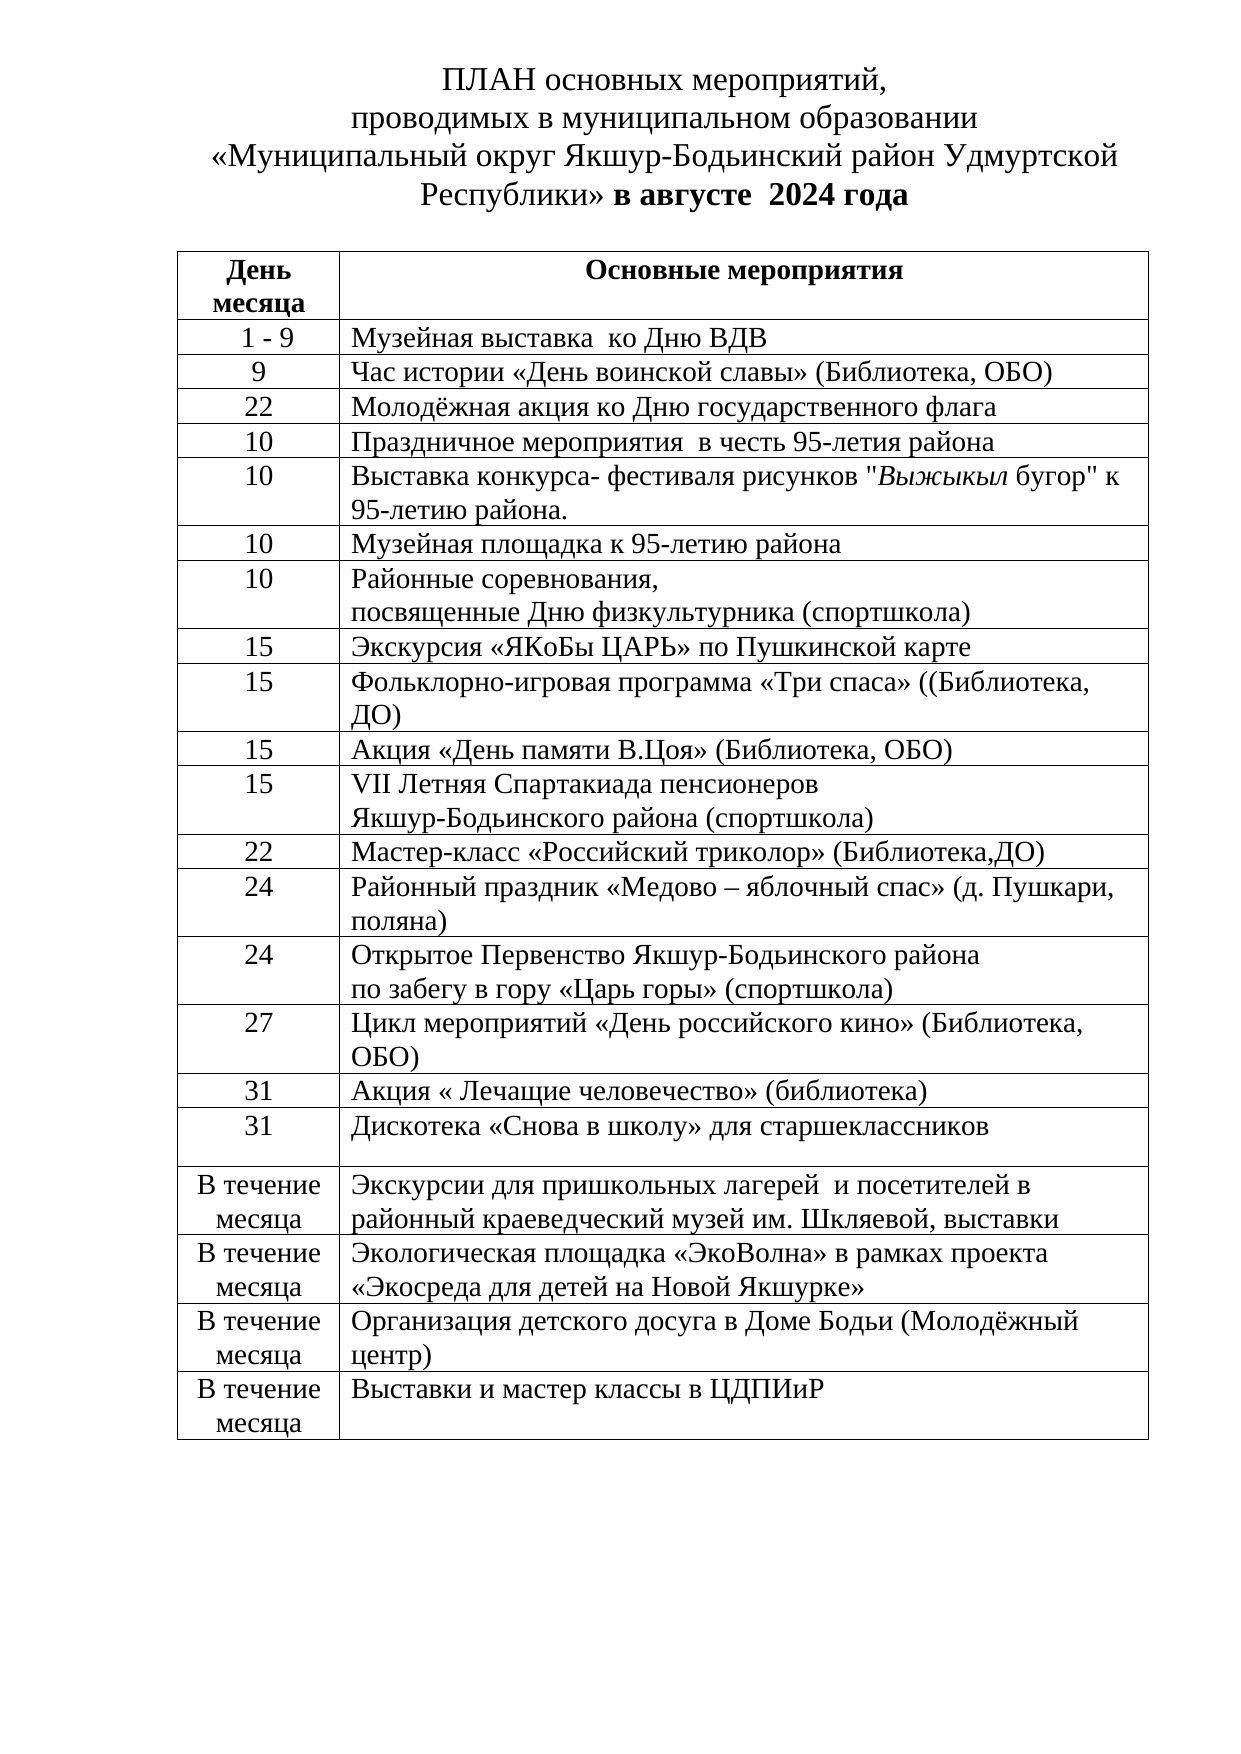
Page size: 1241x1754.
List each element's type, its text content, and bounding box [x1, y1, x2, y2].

table_cell Экскурсии для пришкольных лагерей и посетителей в районный краеведческий музей им. Шкляевой, выставки [340, 1167, 1148, 1234]
table_cell 31 [178, 1108, 339, 1166]
table_cell 31 [178, 1074, 339, 1107]
text проводимых в муниципальном образовании [177, 97, 1152, 136]
table_cell Выставка конкурса- фестиваля рисунков "Выжыкыл бугор" к 95-летию района. [340, 458, 1148, 525]
table_cell Музейная площадка к 95-летию района [340, 526, 1148, 560]
table_cell В течение месяца [178, 1167, 339, 1234]
table_cell 22 [178, 389, 339, 423]
table_cell Открытое Первенство Якшур-Бодьинского района по забегу в гору «Царь горы» (спортшкола) [340, 937, 1148, 1004]
table_cell В течение месяца [178, 1304, 339, 1371]
table_cell Музейная выставка ко Дню ВДВ [340, 320, 1148, 353]
text ПЛАН основных мероприятий, [177, 59, 1152, 97]
table_cell Цикл мероприятий «День российского кино» (Библиотека, ОБО) [340, 1005, 1148, 1072]
table_cell 24 [178, 937, 339, 1004]
table_cell Акция « Лечащие человечество» (библиотека) [340, 1074, 1148, 1107]
table_cell Фольклорно-игровая программа «Три спаса» ((Библиотека, ДО) [340, 664, 1148, 731]
table_cell Экологическая площадка «ЭкоВолна» в рамках проекта «Экосреда для детей на Новой Якшурке» [340, 1235, 1148, 1302]
table_cell 10 [178, 424, 339, 457]
table_cell Организация детского досуга в Доме Бодьи (Молодёжный центр) [340, 1304, 1148, 1371]
table_header День месяца [178, 252, 339, 319]
table_cell Дискотека «Снова в школу» для старшеклассников [340, 1108, 1148, 1166]
table_cell В течение месяца [178, 1235, 339, 1302]
table_cell Праздничное мероприятия в честь 95-летия района [340, 424, 1148, 457]
table_cell 10 [178, 561, 339, 628]
table_cell 15 [178, 766, 339, 833]
table_cell 24 [178, 869, 339, 936]
table_cell 9 [178, 355, 339, 388]
table_cell 27 [178, 1005, 339, 1072]
table_cell Мастер-класс «Российский триколор» (Библиотека,ДО) [340, 835, 1148, 868]
table_cell VII Летняя Спартакиада пенсионеров Якшур-Бодьинского района (спортшкола) [340, 766, 1148, 833]
table_cell 15 [178, 629, 339, 663]
table_cell 10 [178, 458, 339, 525]
table_cell Экскурсия «ЯКоБы ЦАРЬ» по Пушкинской карте [340, 629, 1148, 663]
table_cell Час истории «День воинской славы» (Библиотека, ОБО) [340, 355, 1148, 388]
table_cell 15 [178, 664, 339, 731]
text «Муниципальный округ Якшур-Бодьинский район Удмуртской Республики» в августе 2024 года [177, 136, 1152, 212]
table_cell Районные соревнования, посвященные Дню физкультурника (спортшкола) [340, 561, 1148, 628]
table_cell Молодёжная акция ко Дню государственного флага [340, 389, 1148, 423]
table_header Основные мероприятия [340, 252, 1148, 319]
table_cell Выставки и мастер классы в ЦДПИиР [340, 1372, 1148, 1439]
table_cell В течение месяца [178, 1372, 339, 1439]
table_cell 1 - 9 [178, 320, 339, 353]
table_cell 10 [178, 526, 339, 560]
table_cell Акция «День памяти В.Цоя» (Библиотека, ОБО) [340, 732, 1148, 765]
table_cell 22 [178, 835, 339, 868]
table_cell Районный праздник «Медово – яблочный спас» (д. Пушкари, поляна) [340, 869, 1148, 936]
table_cell 15 [178, 732, 339, 765]
